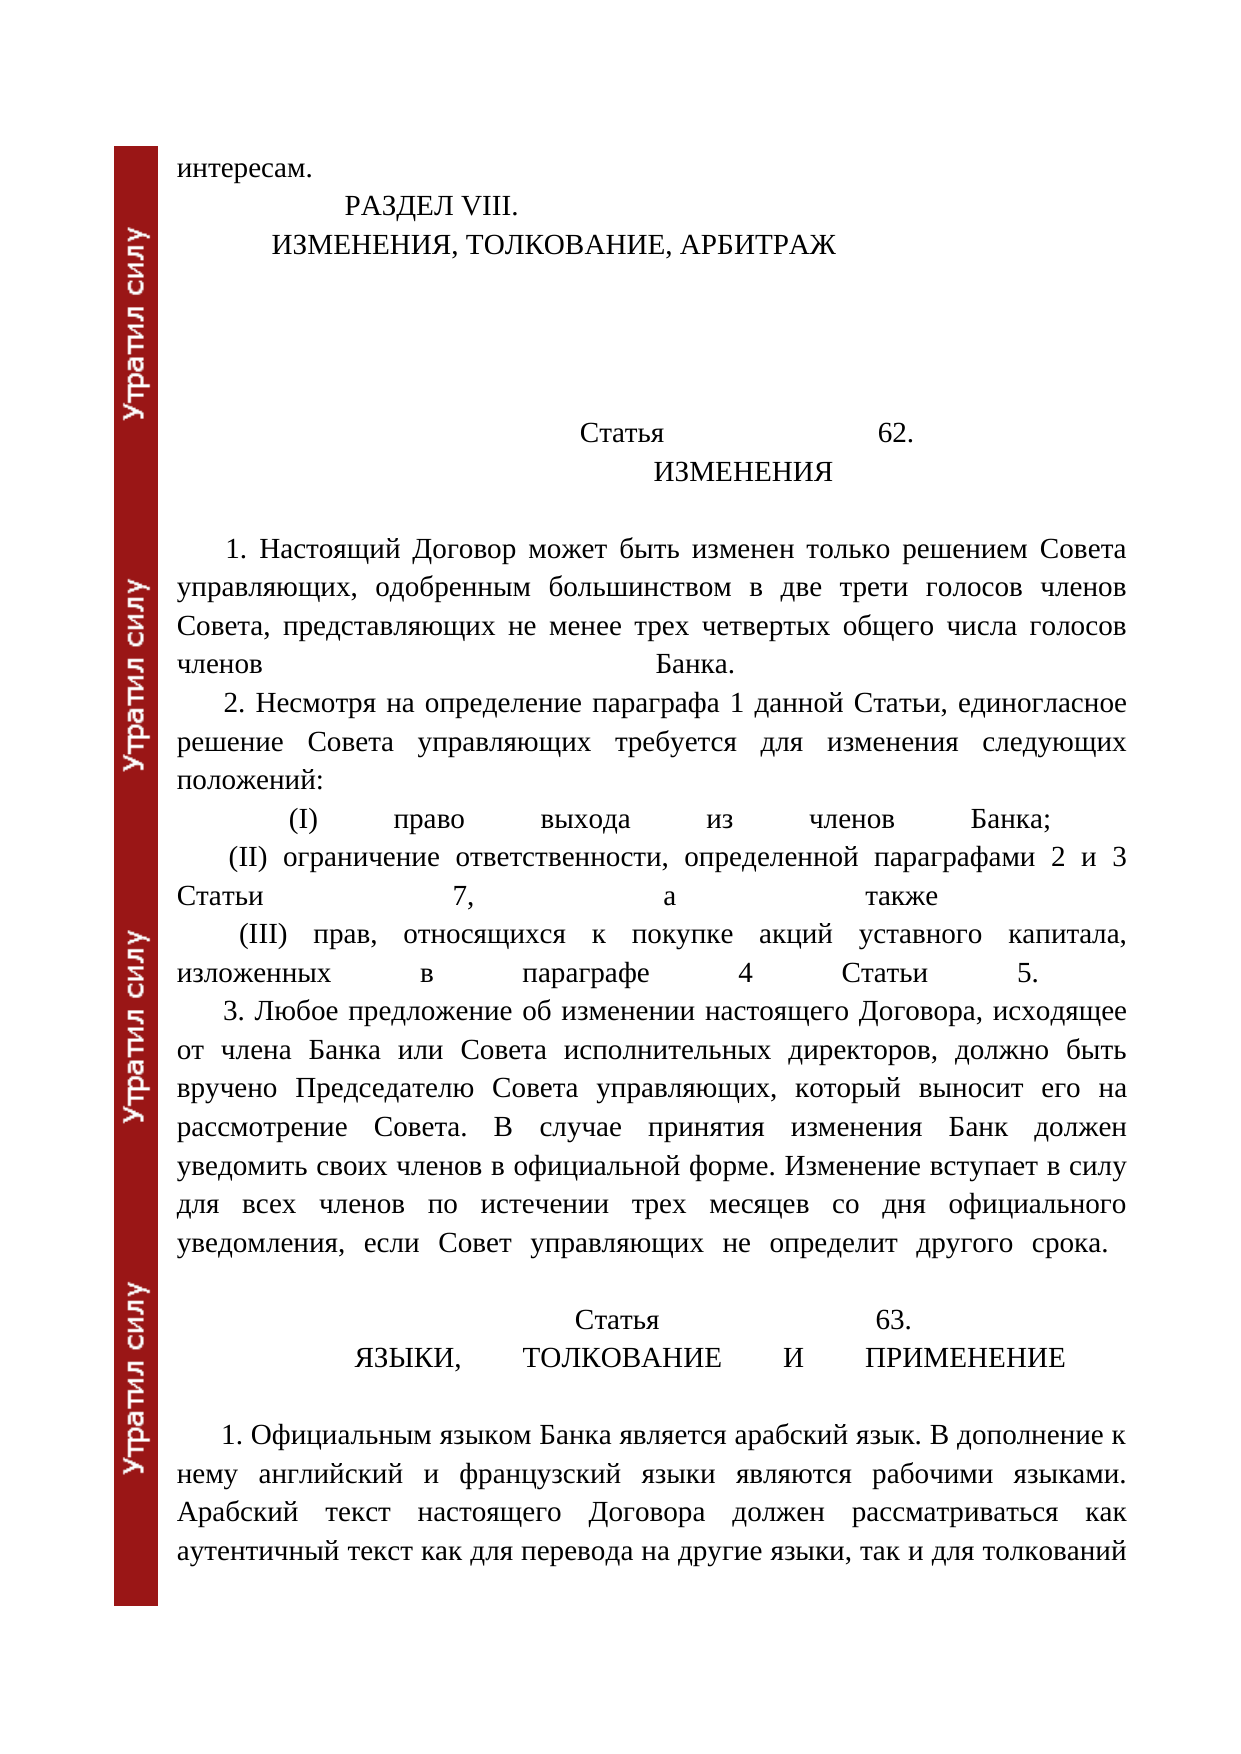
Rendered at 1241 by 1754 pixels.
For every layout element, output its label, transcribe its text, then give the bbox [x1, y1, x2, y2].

text РАЗДЕЛ VIII. [112, 188, 1128, 222]
picture [114, 222, 158, 227]
picture [114, 1567, 158, 1606]
picture [114, 261, 158, 338]
picture [114, 183, 158, 188]
text интересам. [112, 150, 1128, 183]
text ИЗМЕНЕНИЯ, ТОЛКОВАНИЕ, АРБИТРАЖ [112, 227, 1128, 261]
picture [114, 146, 158, 150]
